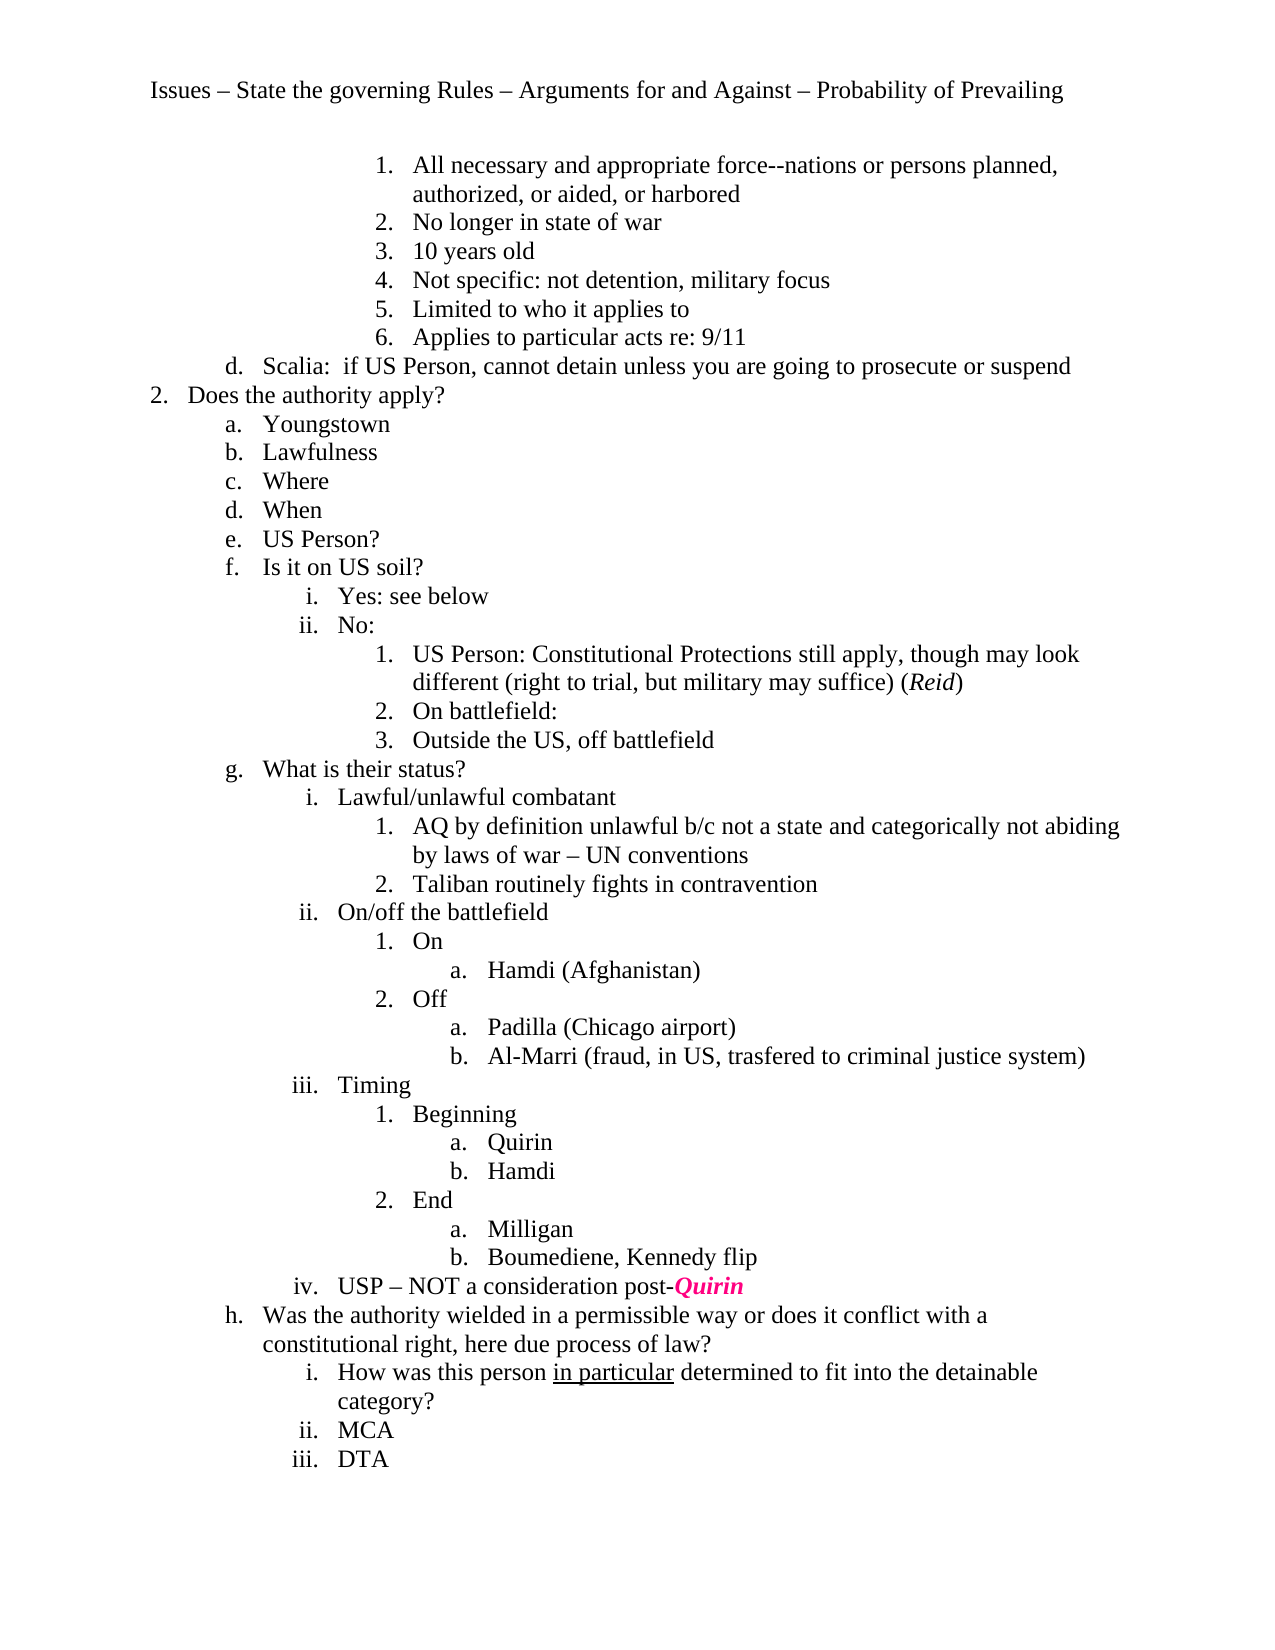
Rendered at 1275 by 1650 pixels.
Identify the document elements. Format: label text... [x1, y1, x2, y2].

list Is it on US soil? [225, 552, 1125, 581]
list On [375, 926, 1125, 955]
list How was this person in particular determined to fit into the detainable category? [319, 1357, 1125, 1415]
list On/off the battlefield [319, 897, 1125, 926]
list Was the authority wielded in a permissible way or does it conflict with a constitutional right, here due process of law? [225, 1300, 1125, 1357]
list Limited to who it applies to [375, 294, 1125, 322]
list Al-Marri (fraud, in US, trasfered to criminal justice system) [450, 1041, 1125, 1070]
list No longer in state of war [375, 207, 1125, 236]
list Where [225, 466, 1125, 495]
list Does the authority apply? [150, 380, 1125, 409]
list AQ by definition unlawful b/c not a state and categorically not abiding by laws of war – UN conventions [375, 811, 1125, 869]
list Applies to particular acts re: 9/11 [375, 322, 1125, 351]
list USP – NOT a consideration post-Quirin [319, 1271, 1125, 1300]
list MCA [319, 1415, 1125, 1444]
list When [225, 495, 1125, 524]
list Milligan [450, 1214, 1125, 1242]
list Lawfulness [225, 437, 1125, 466]
list All necessary and appropriate force--nations or persons planned, authorized, or aided, or harbored [375, 150, 1125, 207]
list No: [319, 610, 1125, 639]
list 10 years old [375, 236, 1125, 265]
list Hamdi (Afghanistan) [450, 955, 1125, 984]
list Youngstown [225, 409, 1125, 437]
list What is their status? [225, 754, 1125, 782]
list Scalia: if US Person, cannot detain unless you are going to prosecute or suspend [225, 351, 1125, 380]
list Not specific: not detention, military focus [375, 265, 1125, 294]
list US Person: Constitutional Protections still apply, though may look different (right to trial, but military may suffice) (Reid) [375, 639, 1125, 696]
list End [375, 1185, 1125, 1214]
list Taliban routinely fights in contravention [375, 869, 1125, 897]
list Lawful/unlawful combatant [319, 782, 1125, 811]
list Quirin [450, 1127, 1125, 1156]
list Hamdi [450, 1156, 1125, 1185]
list Yes: see below [319, 581, 1125, 610]
list US Person? [225, 524, 1125, 552]
list DTA [319, 1444, 1125, 1472]
list On battlefield: [375, 696, 1125, 725]
list Beginning [375, 1099, 1125, 1127]
list Off [375, 984, 1125, 1012]
list Boumediene, Kennedy flip [450, 1242, 1125, 1271]
list Padilla (Chicago airport) [450, 1012, 1125, 1041]
list Timing [319, 1070, 1125, 1099]
list Outside the US, off battlefield [375, 725, 1125, 754]
